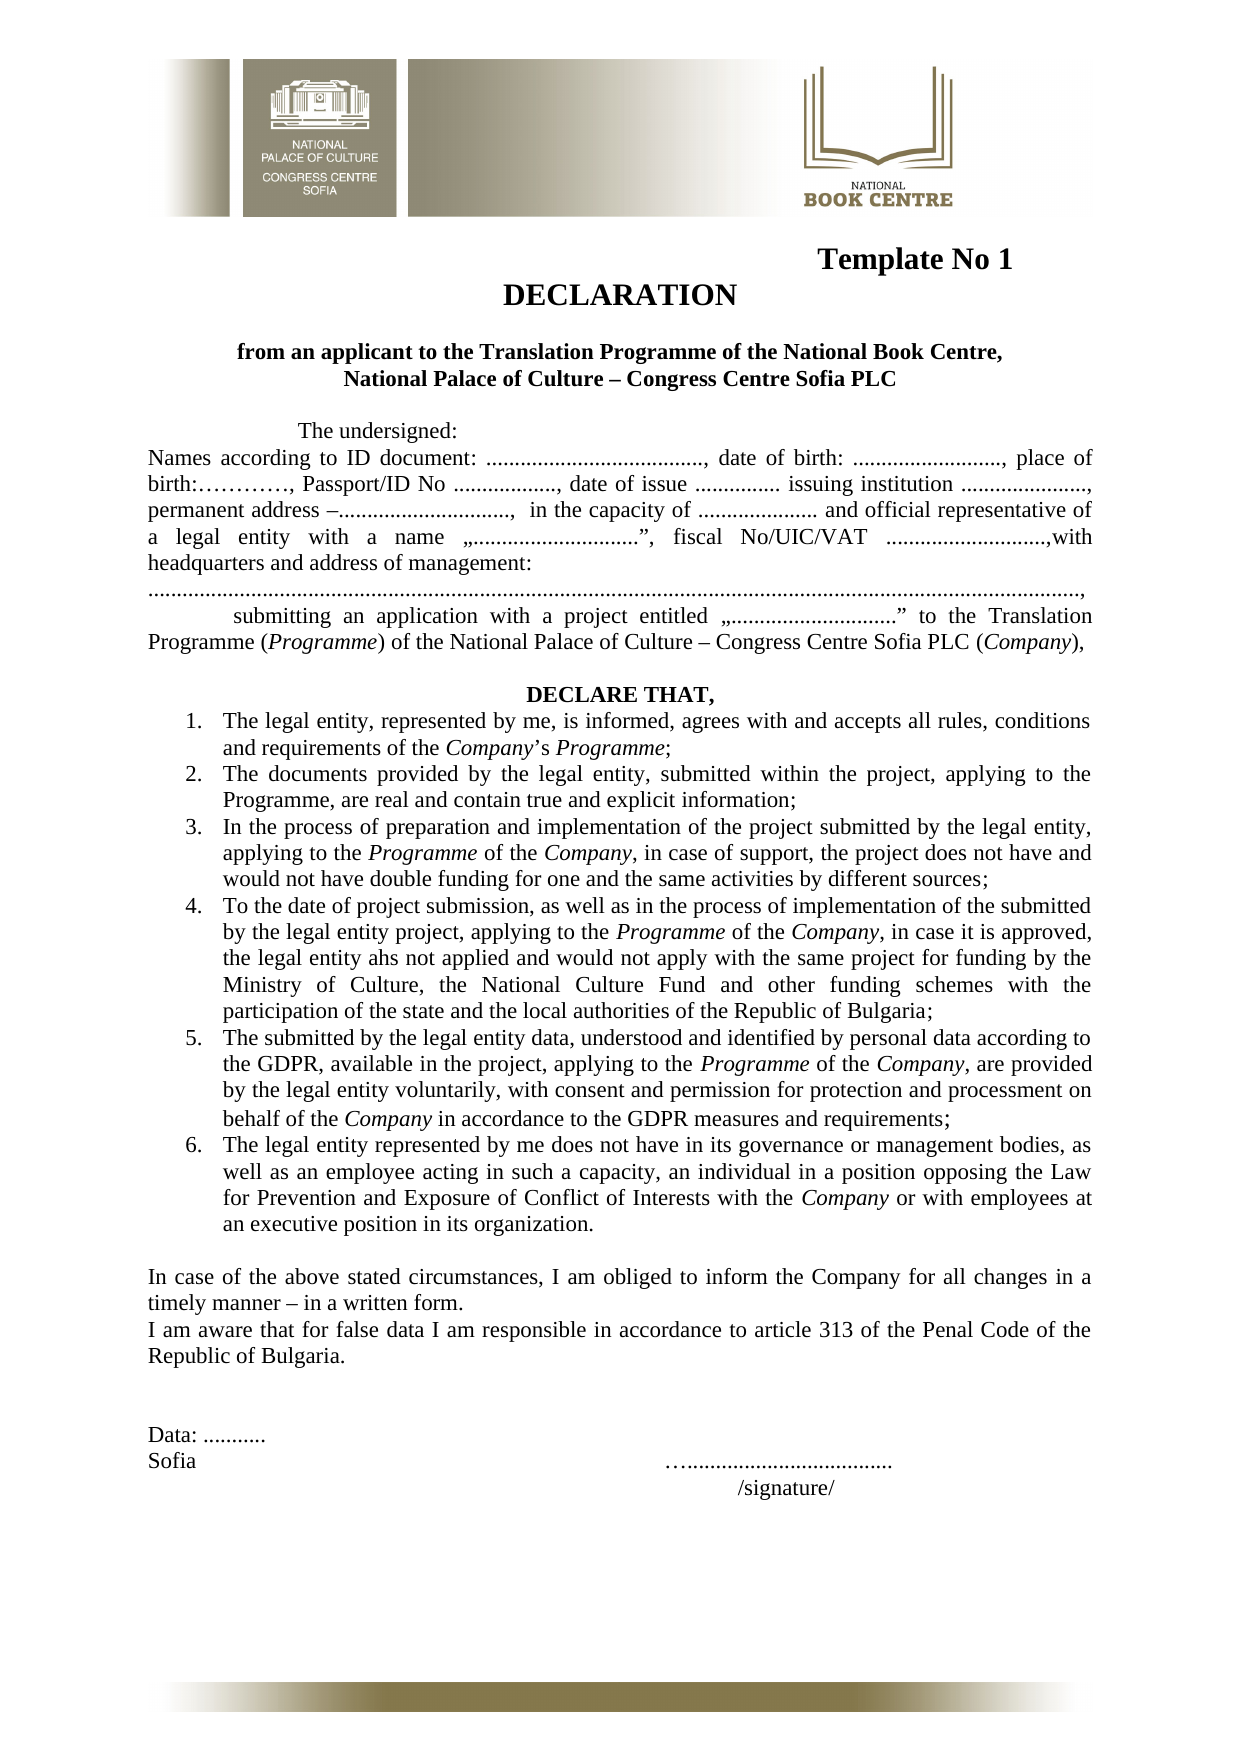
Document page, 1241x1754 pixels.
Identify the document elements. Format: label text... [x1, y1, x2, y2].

text Data: ........... [148, 1421, 1093, 1448]
list To the date of project submission, as well as in the process of implementation of the submitted by the legal entity project, applying to the Programme of the Company, in case it is approved, the legal entity ahs not applied and would not apply with the same project for funding by the Ministry of Culture, the National Culture Fund and other funding schemes with the participation of the state and the local authorities of the Republic of Bulgaria; [185, 892, 1093, 1023]
list In the process of preparation and implementation of the project submitted by the legal entity, applying to the Programme of the Company, in case of support, the project does not have and would not have double funding for one and the same activities by different sources; [185, 813, 1093, 892]
text The undersigned: [223, 417, 1093, 444]
list The submitted by the legal entity data, understood and identified by personal data according to the GDPR, available in the project, applying to the Programme of the Company, are provided by the legal entity voluntarily, with consent and permission for protection and processment on behalf of the Company in accordance to the GDPR measures and requirements; [185, 1023, 1093, 1131]
list The legal entity, represented by me, is informed, agrees with and accepts all rules, conditions and requirements of the Company’s Programme; [185, 707, 1093, 760]
list The legal entity represented by me does not have in its governance or management bodies, as well as an employee acting in such a capacity, an individual in a position opposing the Law for Prevention and Еxposure of Conflict of Interests with the Company or with employees at an executive position in its organization. [185, 1131, 1093, 1237]
text Template No 1 [148, 240, 1093, 276]
text ..................................................................................................................................................................., [148, 576, 1093, 602]
text In case of the above stated circumstances, I am obliged to inform the Company for all changes in a timely manner – in a written form. [148, 1263, 1093, 1316]
text from an applicant to the Translation Programme of the National Book Centre, [148, 312, 1093, 365]
text I am aware that for false data I am responsible in accordance to article 313 of the Penal Code of the Republic of Bulgaria. [148, 1316, 1093, 1368]
picture [147, 59, 1093, 217]
text submitting an application with a project entitled „.............................” to the Translation Programme (Programme) of the National Palace of Culture – Congress Centre Sofia PLC (Company), [148, 602, 1093, 654]
text Names according to ID document: ......................................, date of birth: .........................., place of birth:…………, Passport/ID No .................., date of issue ............... issuing institution ......................, permanent address –.............................., in the capacity of ..................... and official representative of a legal entity with a name „.............................”, fiscal No/UIC/VAT ............................,with headquarters and address of management: [148, 444, 1093, 576]
text DECLARATION [148, 276, 1093, 312]
list The documents provided by the legal entity, submitted within the project, applying to the Programme, are real and contain true and explicit information; [185, 760, 1093, 813]
text Sofia ….................................... /signature/ [148, 1448, 1093, 1500]
picture [147, 1682, 1093, 1712]
text DECLARE THAT, [148, 681, 1093, 707]
text National Palace of Culture – Congress Centre Sofia PLC [148, 365, 1093, 391]
